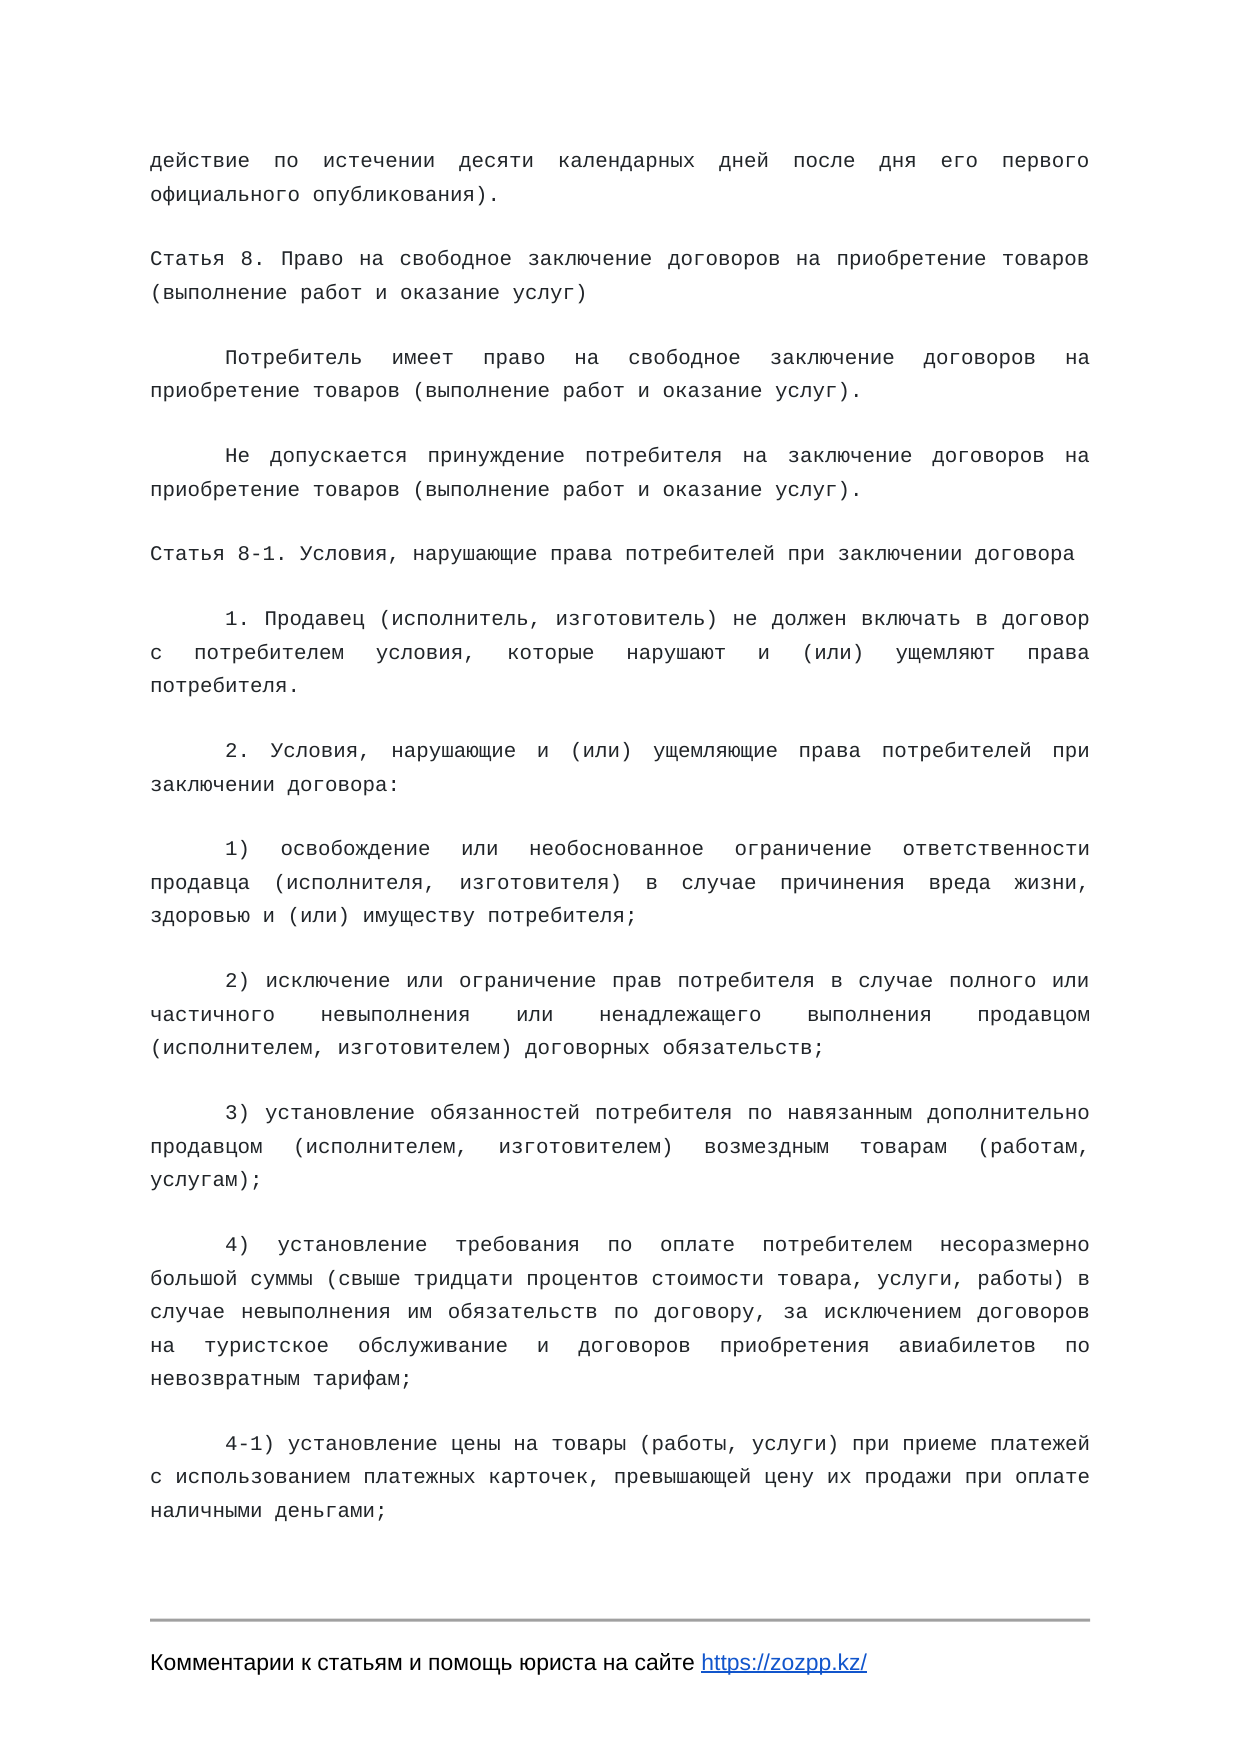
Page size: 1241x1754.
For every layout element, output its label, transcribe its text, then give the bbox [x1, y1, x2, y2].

text 4) установление требования по оплате потребителем несоразмерно большой суммы (свыше тридцати процентов стоимости товара, услуги, работы) в случае невыполнения им обязательств по договору, за исключением договоров на туристское обслуживание и договоров приобретения авиабилетов по невозвратным тарифам; [150, 1234, 1090, 1392]
text Статья 8. Право на свободное заключение договоров на приобретение товаров (выполнение работ и оказание услуг) [150, 248, 1090, 306]
text 4-1) установление цены на товары (работы, услуги) при приеме платежей с использованием платежных карточек, превышающей цену их продажи при оплате наличными деньгами; [150, 1433, 1090, 1524]
text Потребитель имеет право на свободное заключение договоров на приобретение товаров (выполнение работ и оказание услуг). [150, 347, 1090, 404]
text 1) освобождение или необоснованное ограничение ответственности продавца (исполнителя, изготовителя) в случае причинения вреда жизни, здоровью и (или) имуществу потребителя; [150, 838, 1090, 929]
text 3) установление обязанностей потребителя по навязанным дополнительно продавцом (исполнителем, изготовителем) возмездным товарам (работам, услугам); [150, 1102, 1090, 1193]
text 2. Условия, нарушающие и (или) ущемляющие права потребителей при заключении договора: [150, 740, 1090, 797]
text 1. Продавец (исполнитель, изготовитель) не должен включать в договор с потребителем условия, которые нарушают и (или) ущемляют права потребителя. [150, 608, 1090, 699]
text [150, 150, 1090, 207]
text Статья 8-1. Условия, нарушающие права потребителей при заключении договора [150, 543, 1090, 567]
text 2) исключение или ограничение прав потребителя в случае полного или частичного невыполнения или ненадлежащего выполнения продавцом (исполнителем, изготовителем) договорных обязательств; [150, 970, 1090, 1061]
text Не допускается принуждение потребителя на заключение договоров на приобретение товаров (выполнение работ и оказание услуг). [150, 445, 1090, 502]
